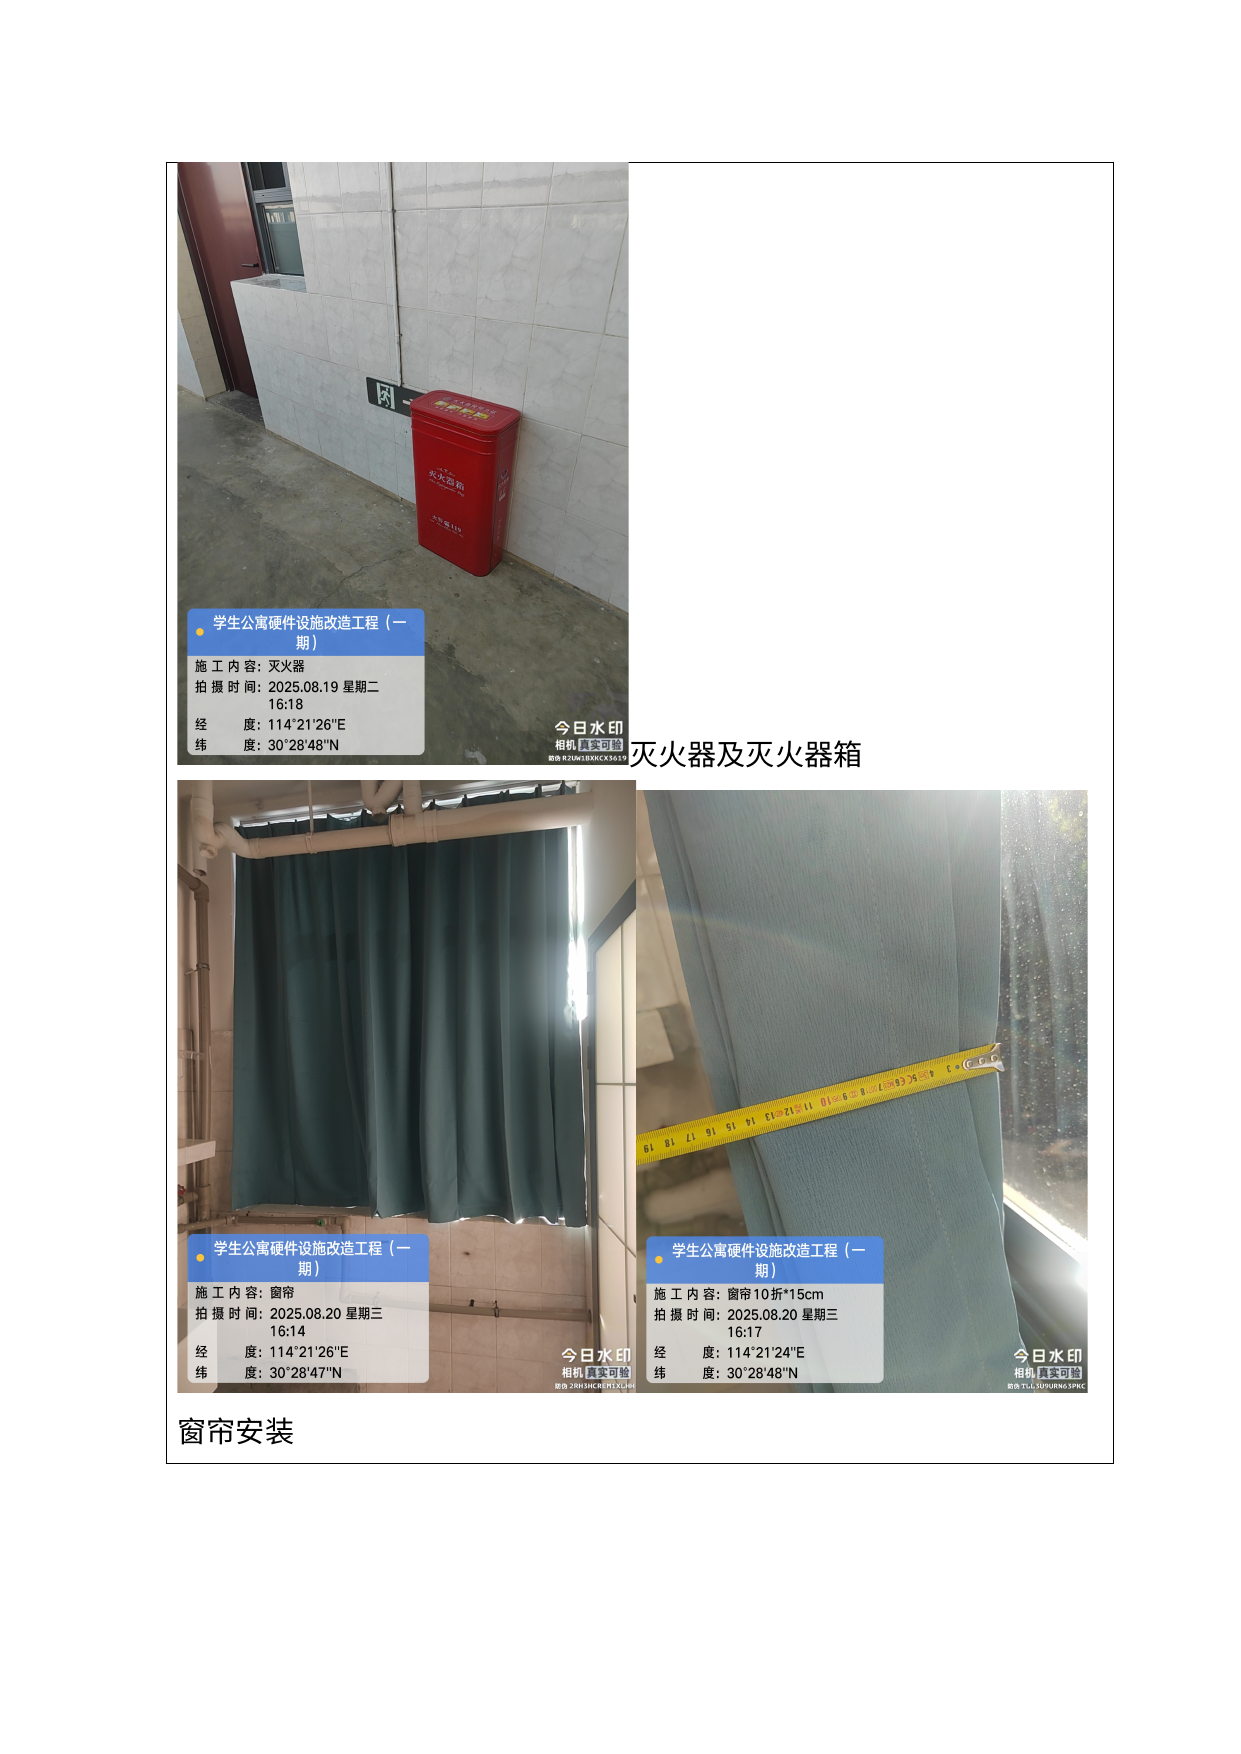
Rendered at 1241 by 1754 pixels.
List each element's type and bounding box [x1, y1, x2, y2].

picture [177, 780, 1088, 1393]
table_cell [167, 163, 1113, 1463]
picture [177, 162, 629, 765]
